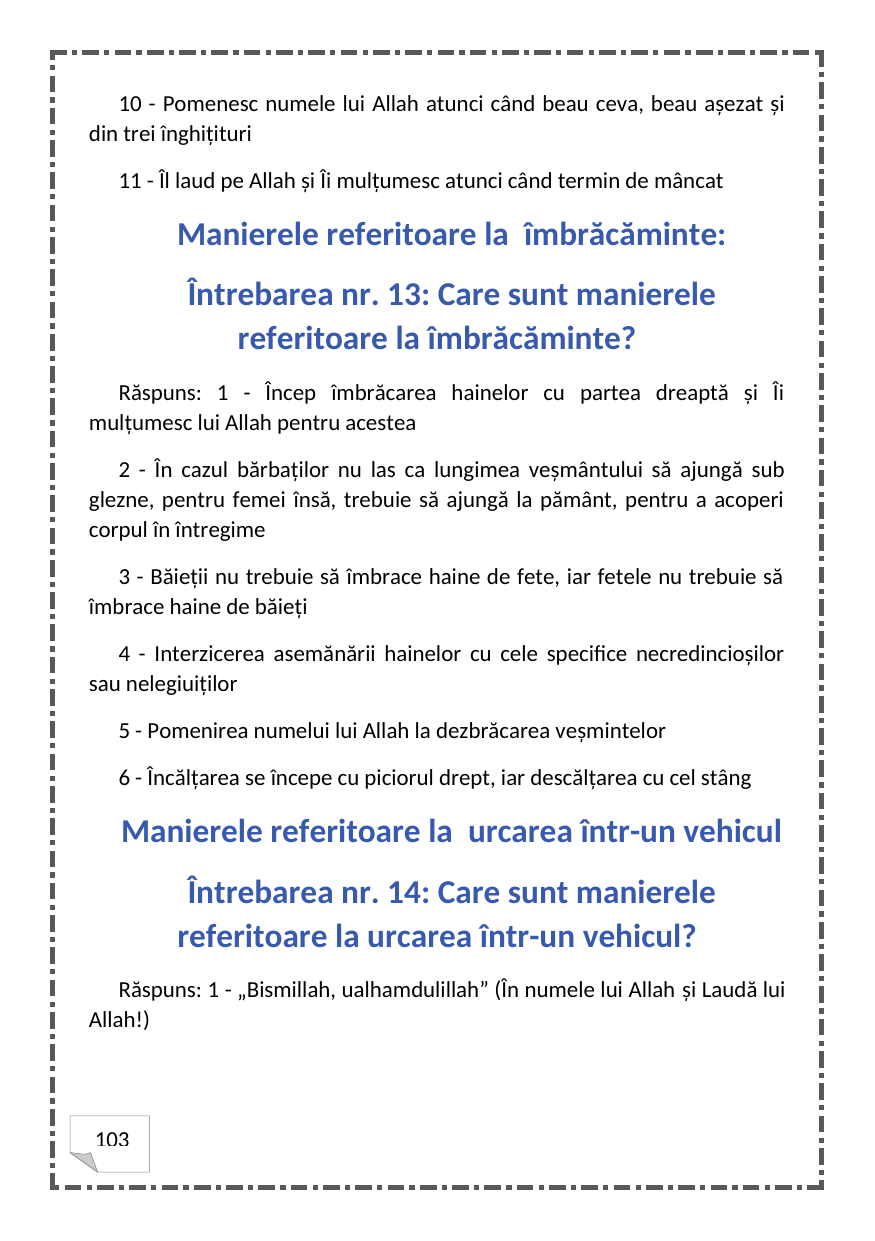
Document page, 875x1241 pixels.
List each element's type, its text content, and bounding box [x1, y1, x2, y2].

text 3 - Băieții nu trebuie să îmbrace haine de fete, iar fetele nu trebuie să îmbrace haine de băieți [89, 562, 785, 620]
text 10 - Pomenesc numele lui Allah atunci când beau ceva, beau așezat și din trei înghițituri [89, 89, 785, 147]
subtitle Întrebarea nr. 14: Care sunt manierele referitoare la urcarea într-un vehicul? [89, 871, 785, 955]
text 2 - În cazul bărbaților nu las ca lungimea veșmântului să ajungă sub glezne, pentru femei însă, trebuie să ajungă la pământ, pentru a acoperi corpul în întregime [89, 455, 785, 543]
text 4 - Interzicerea asemănării hainelor cu cele specifice necredincioșilor sau nelegiuiților [89, 639, 785, 697]
text Răspuns: 1 - „Bismillah, ualhamdulillah” (În numele lui Allah şi Laudă lui Allah!) [89, 975, 785, 1033]
subtitle Întrebarea nr. 13: Care sunt manierele referitoare la îmbrăcăminte? [89, 273, 785, 358]
subtitle Manierele referitoare la îmbrăcăminte: [89, 213, 785, 253]
subtitle Manierele referitoare la urcarea într-un vehicul [89, 810, 785, 851]
text 5 - Pomenirea numelui lui Allah la dezbrăcarea veșmintelor [89, 716, 785, 744]
text 11 - Îl laud pe Allah și Îi mulțumesc atunci când termin de mâncat [89, 166, 785, 194]
text 6 - Încălțarea se începe cu piciorul drept, iar descălțarea cu cel stâng [89, 763, 785, 791]
text Răspuns: 1 - Încep îmbrăcarea hainelor cu partea dreaptă și Îi mulțumesc lui Allah pentru acestea [89, 378, 785, 436]
